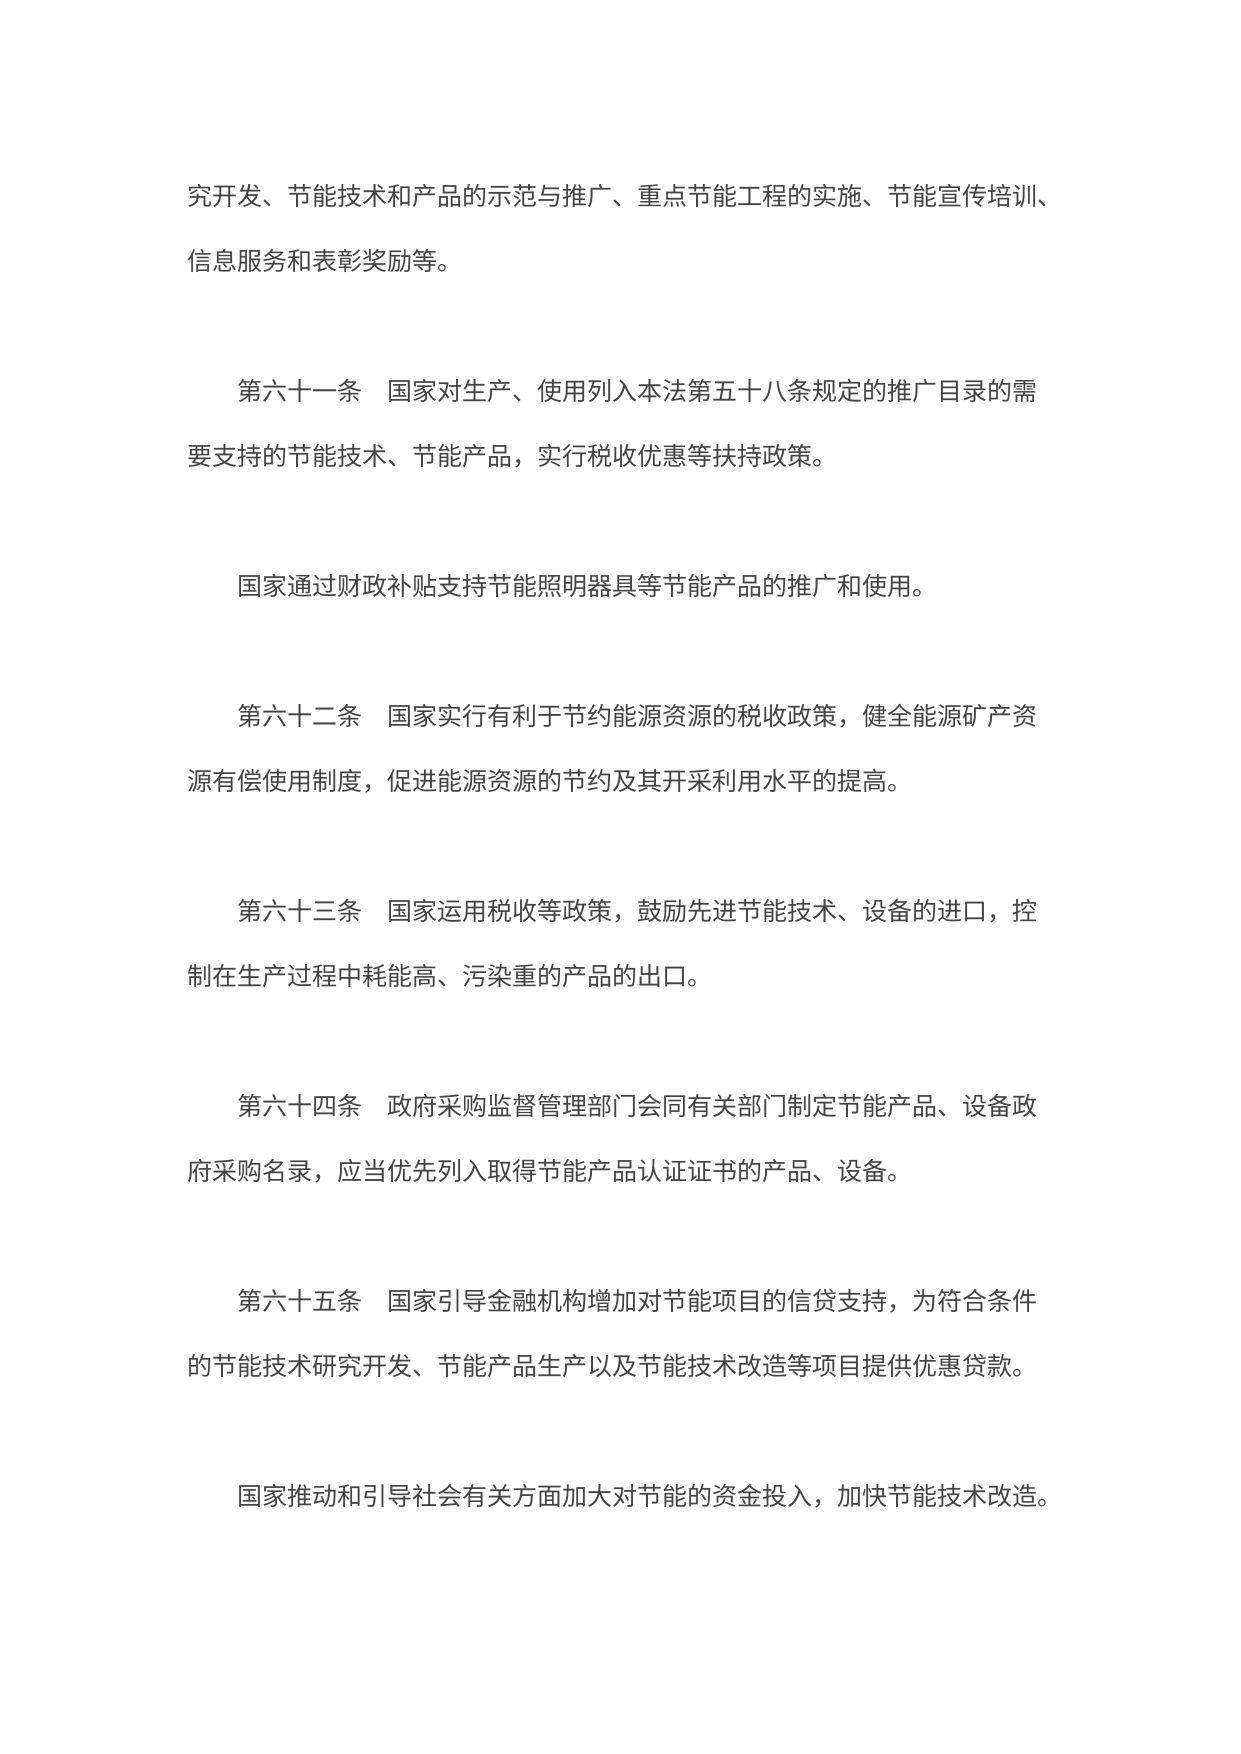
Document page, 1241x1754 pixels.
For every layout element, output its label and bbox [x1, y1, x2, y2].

text [187, 162, 1053, 1527]
